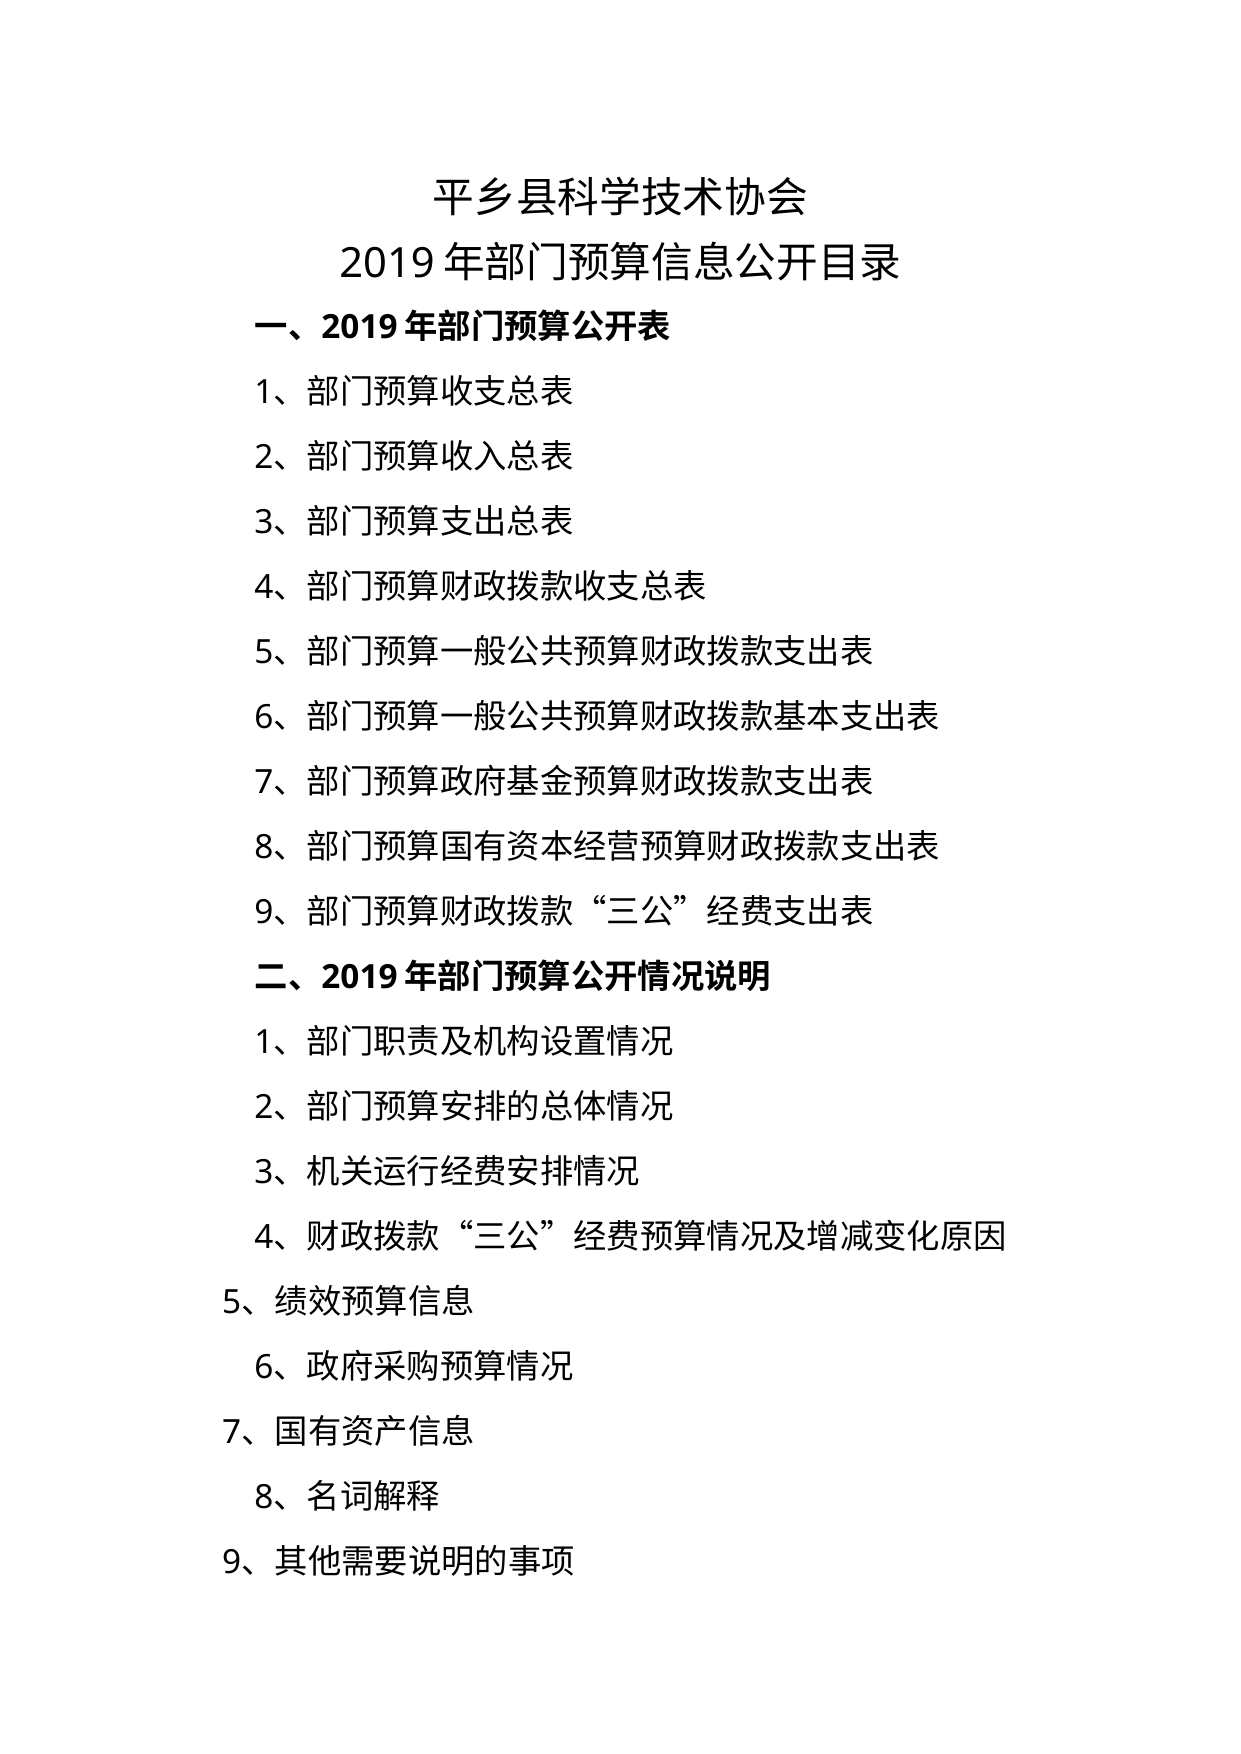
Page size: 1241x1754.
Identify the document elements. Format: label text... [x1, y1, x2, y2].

list 部门预算一般公共预算财政拨款基本支出表 [187, 682, 1053, 747]
text 平乡县科学技术协会 [187, 162, 1053, 227]
text 3、机关运行经费安排情况 [187, 1137, 1053, 1202]
list 部门预算一般公共预算财政拨款支出表 [187, 617, 1053, 682]
list 部门预算支出总表 [187, 487, 1053, 552]
list 部门预算收入总表 [187, 422, 1053, 487]
list 部门预算收支总表 [187, 357, 1053, 422]
text 6、政府采购预算情况 [187, 1332, 1053, 1397]
text 7、国有资产信息 [187, 1397, 1053, 1462]
list 部门职责及机构设置情况 [187, 1007, 1053, 1072]
list 部门预算国有资本经营预算财政拨款支出表 [187, 812, 1053, 877]
text 4、财政拨款“三公”经费预算情况及增减变化原因 [187, 1202, 1053, 1267]
text 2、部门预算安排的总体情况 [187, 1072, 1053, 1137]
list 部门预算财政拨款“三公”经费支出表 [187, 877, 1053, 942]
text 一、2019年部门预算公开表 [187, 292, 1053, 357]
text 二、2019年部门预算公开情况说明 [187, 942, 1053, 1007]
list 部门预算政府基金预算财政拨款支出表 [187, 747, 1053, 812]
text 5、绩效预算信息 [187, 1267, 1053, 1332]
list 部门预算财政拨款收支总表 [187, 552, 1053, 617]
text 8、名词解释 [187, 1462, 1053, 1527]
text 9、其他需要说明的事项 [187, 1527, 1053, 1592]
text 2019年部门预算信息公开目录 [187, 227, 1053, 292]
